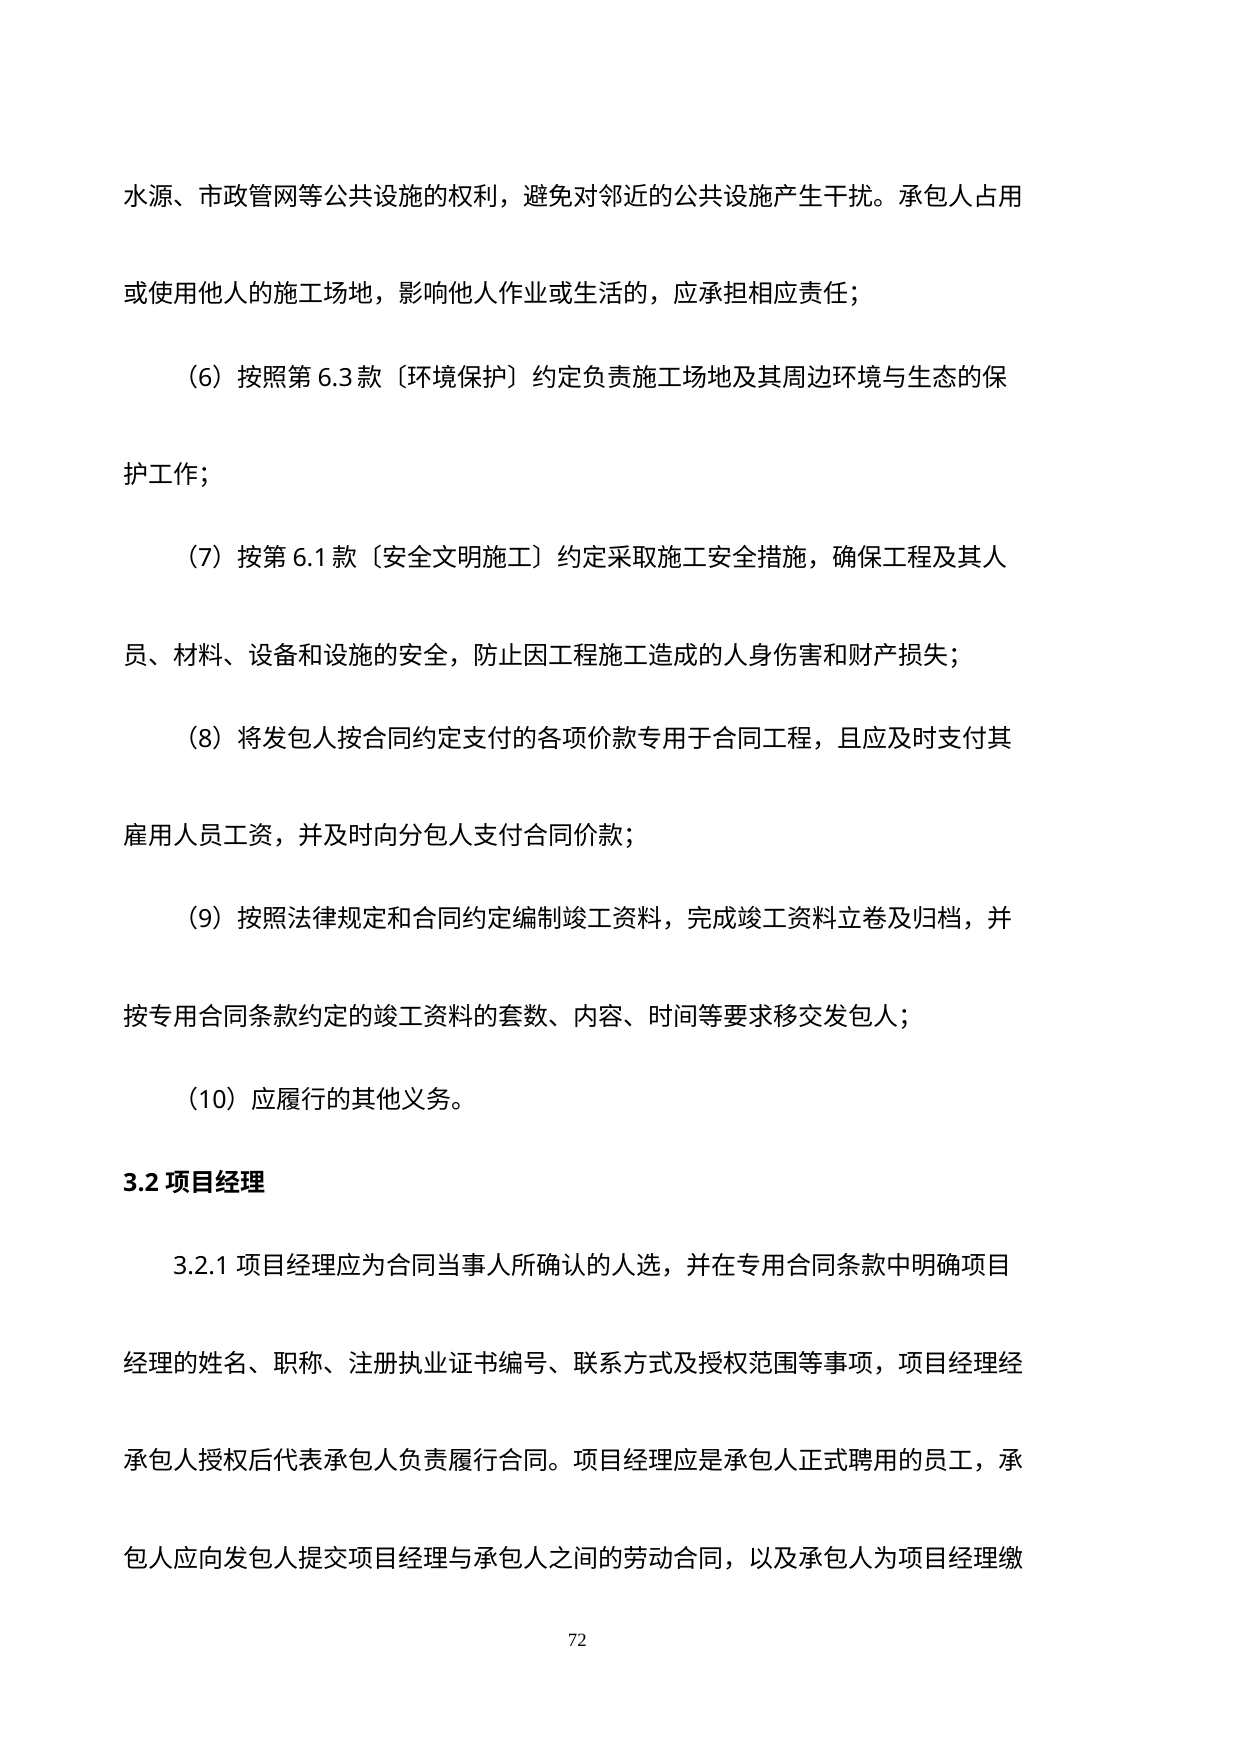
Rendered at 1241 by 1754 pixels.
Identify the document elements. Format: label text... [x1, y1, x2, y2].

subtitle 3.2 项目经理 [123, 1148, 1031, 1213]
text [123, 162, 1031, 324]
text （7）按第6.1款〔安全文明施工〕约定采取施工安全措施，确保工程及其人员、材料、设备和设施的安全，防止因工程施工造成的人身伤害和财产损失； [123, 523, 1031, 686]
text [123, 1231, 1031, 1589]
text （10）应履行的其他义务。 [123, 1065, 1031, 1130]
text （9）按照法律规定和合同约定编制竣工资料，完成竣工资料立卷及归档，并按专用合同条款约定的竣工资料的套数、内容、时间等要求移交发包人； [123, 884, 1031, 1047]
text （8）将发包人按合同约定支付的各项价款专用于合同工程，且应及时支付其雇用人员工资，并及时向分包人支付合同价款； [123, 704, 1031, 866]
text （6）按照第6.3款〔环境保护〕约定负责施工场地及其周边环境与生态的保护工作； [123, 343, 1031, 505]
